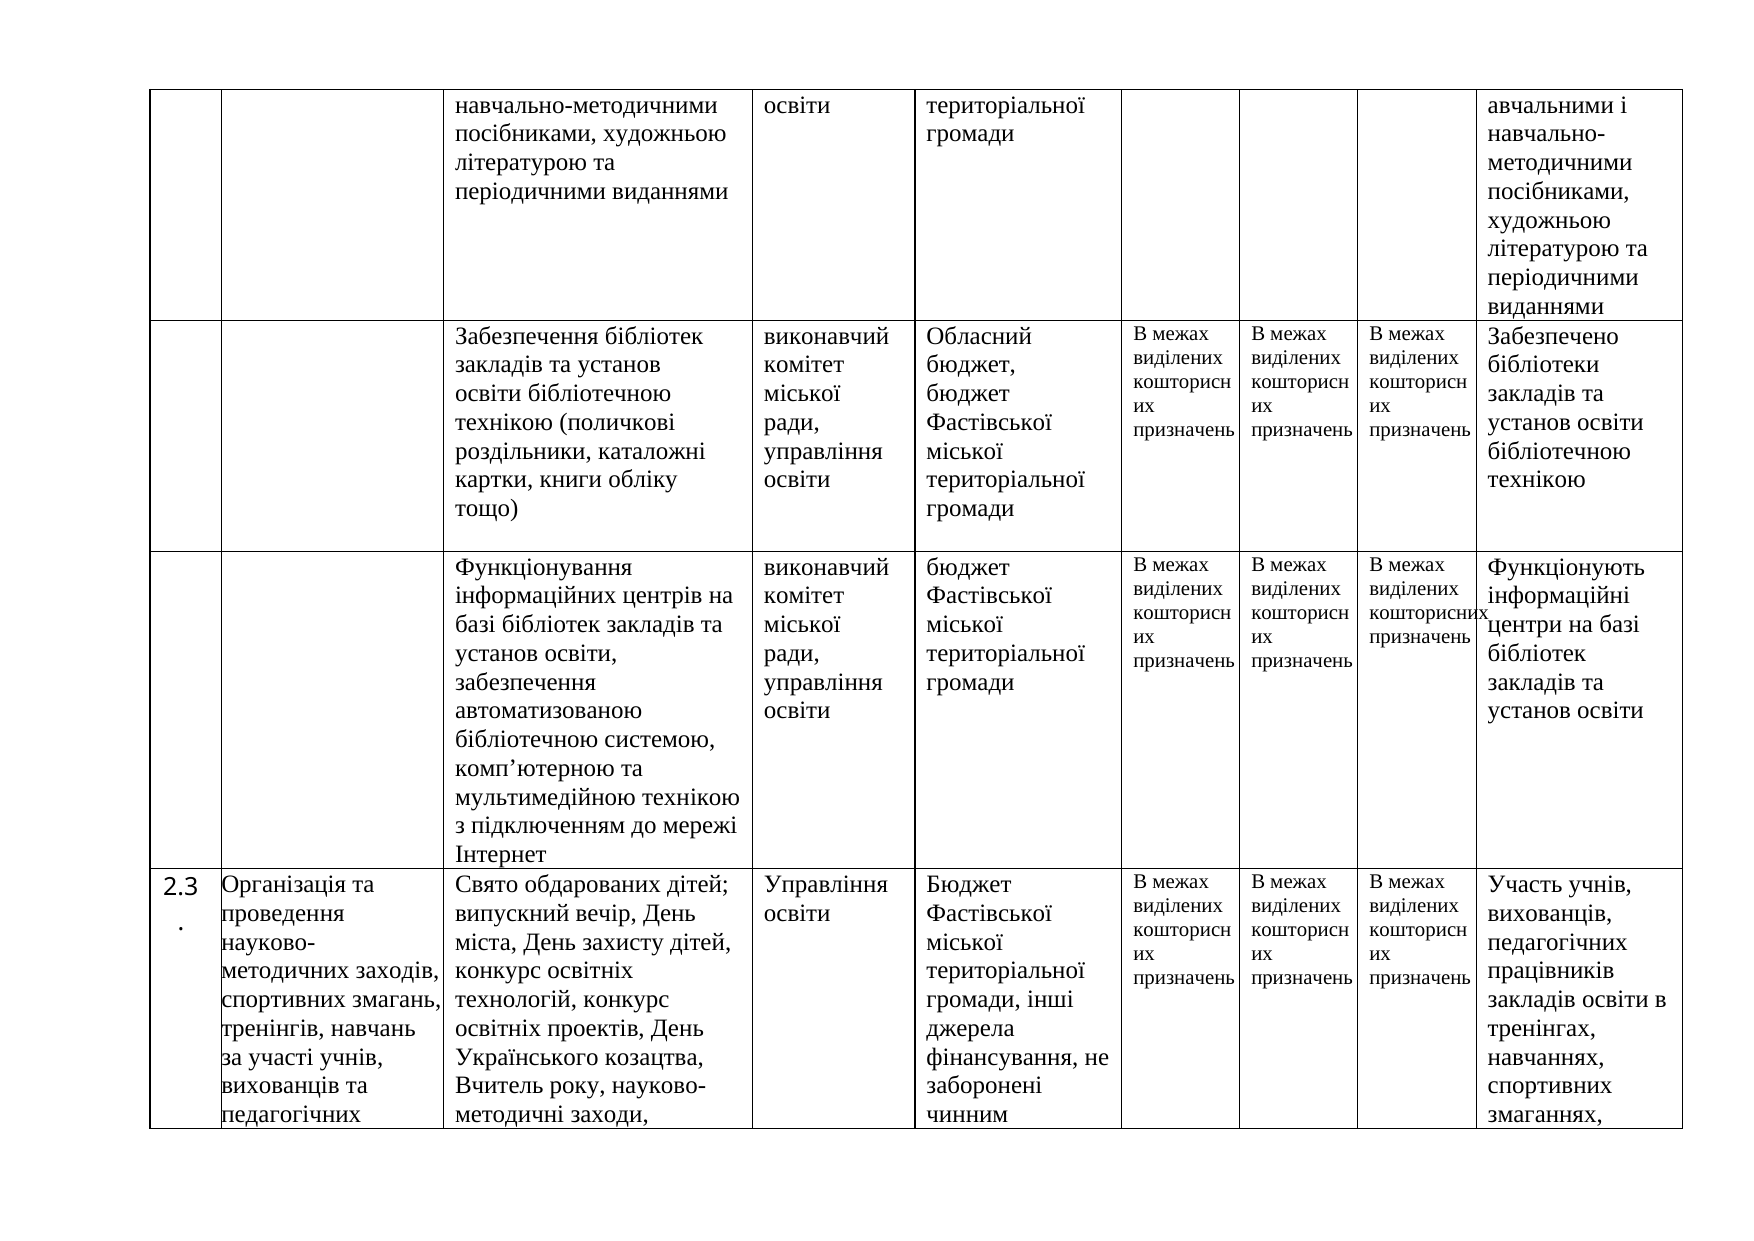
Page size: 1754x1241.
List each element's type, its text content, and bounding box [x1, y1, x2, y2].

table_cell 2.3. [151, 869, 221, 1128]
table_cell В межах виділених кошторисних призначень [1358, 321, 1476, 551]
table_cell Управління освіти [753, 869, 914, 1128]
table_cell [444, 869, 752, 1128]
table_cell В межах виділених кошторисних призначень [1122, 552, 1239, 868]
table_cell бюджет Фастівської міської територіальної громади [916, 552, 1121, 868]
table_cell Забезпечення бібліотек закладів та установ освіти бібліотечною технікою (поличкові роздільники, каталожні картки, книги обліку тощо) [444, 321, 752, 551]
table_cell Функціонування інформаційних центрів на базі бібліотек закладів та установ освіти, забезпечення автоматизованою бібліотечною системою, комп’ютерною та мультимедійною технікою з підключенням до мережі Інтернет [444, 552, 752, 868]
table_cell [444, 90, 752, 320]
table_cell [1358, 90, 1476, 320]
table_cell В межах виділених кошторисних призначень [1240, 552, 1357, 868]
table_cell В межах виділених кошторисних призначень [1358, 552, 1476, 868]
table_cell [753, 90, 914, 320]
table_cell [1477, 869, 1682, 1128]
table_cell [222, 552, 443, 868]
table_cell В межах виділених кошторисних призначень [1122, 321, 1239, 551]
table_cell Забезпечено бібліотеки закладів та установ освіти бібліотечною технікою [1477, 321, 1682, 551]
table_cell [1358, 869, 1476, 1128]
table_cell виконавчий комітет міської ради, управління освіти [753, 552, 914, 868]
table_cell [151, 552, 221, 868]
table_cell Обласний бюджет, бюджет Фастівської міської територіальної громади [916, 321, 1121, 551]
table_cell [916, 869, 1121, 1128]
table_cell В межах виділених кошторисних призначень [1240, 321, 1357, 551]
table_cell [222, 869, 443, 1128]
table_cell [916, 90, 1121, 320]
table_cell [1240, 869, 1357, 1128]
table_cell [151, 321, 221, 551]
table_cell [1240, 90, 1357, 320]
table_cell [1477, 90, 1682, 320]
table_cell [1122, 90, 1239, 320]
table_cell Функціонують інформаційні центри на базі бібліотек закладів та установ освіти [1477, 552, 1682, 868]
table_cell виконавчий комітет міської ради, управління освіти [753, 321, 914, 551]
table_cell [222, 321, 443, 551]
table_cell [1122, 869, 1239, 1128]
